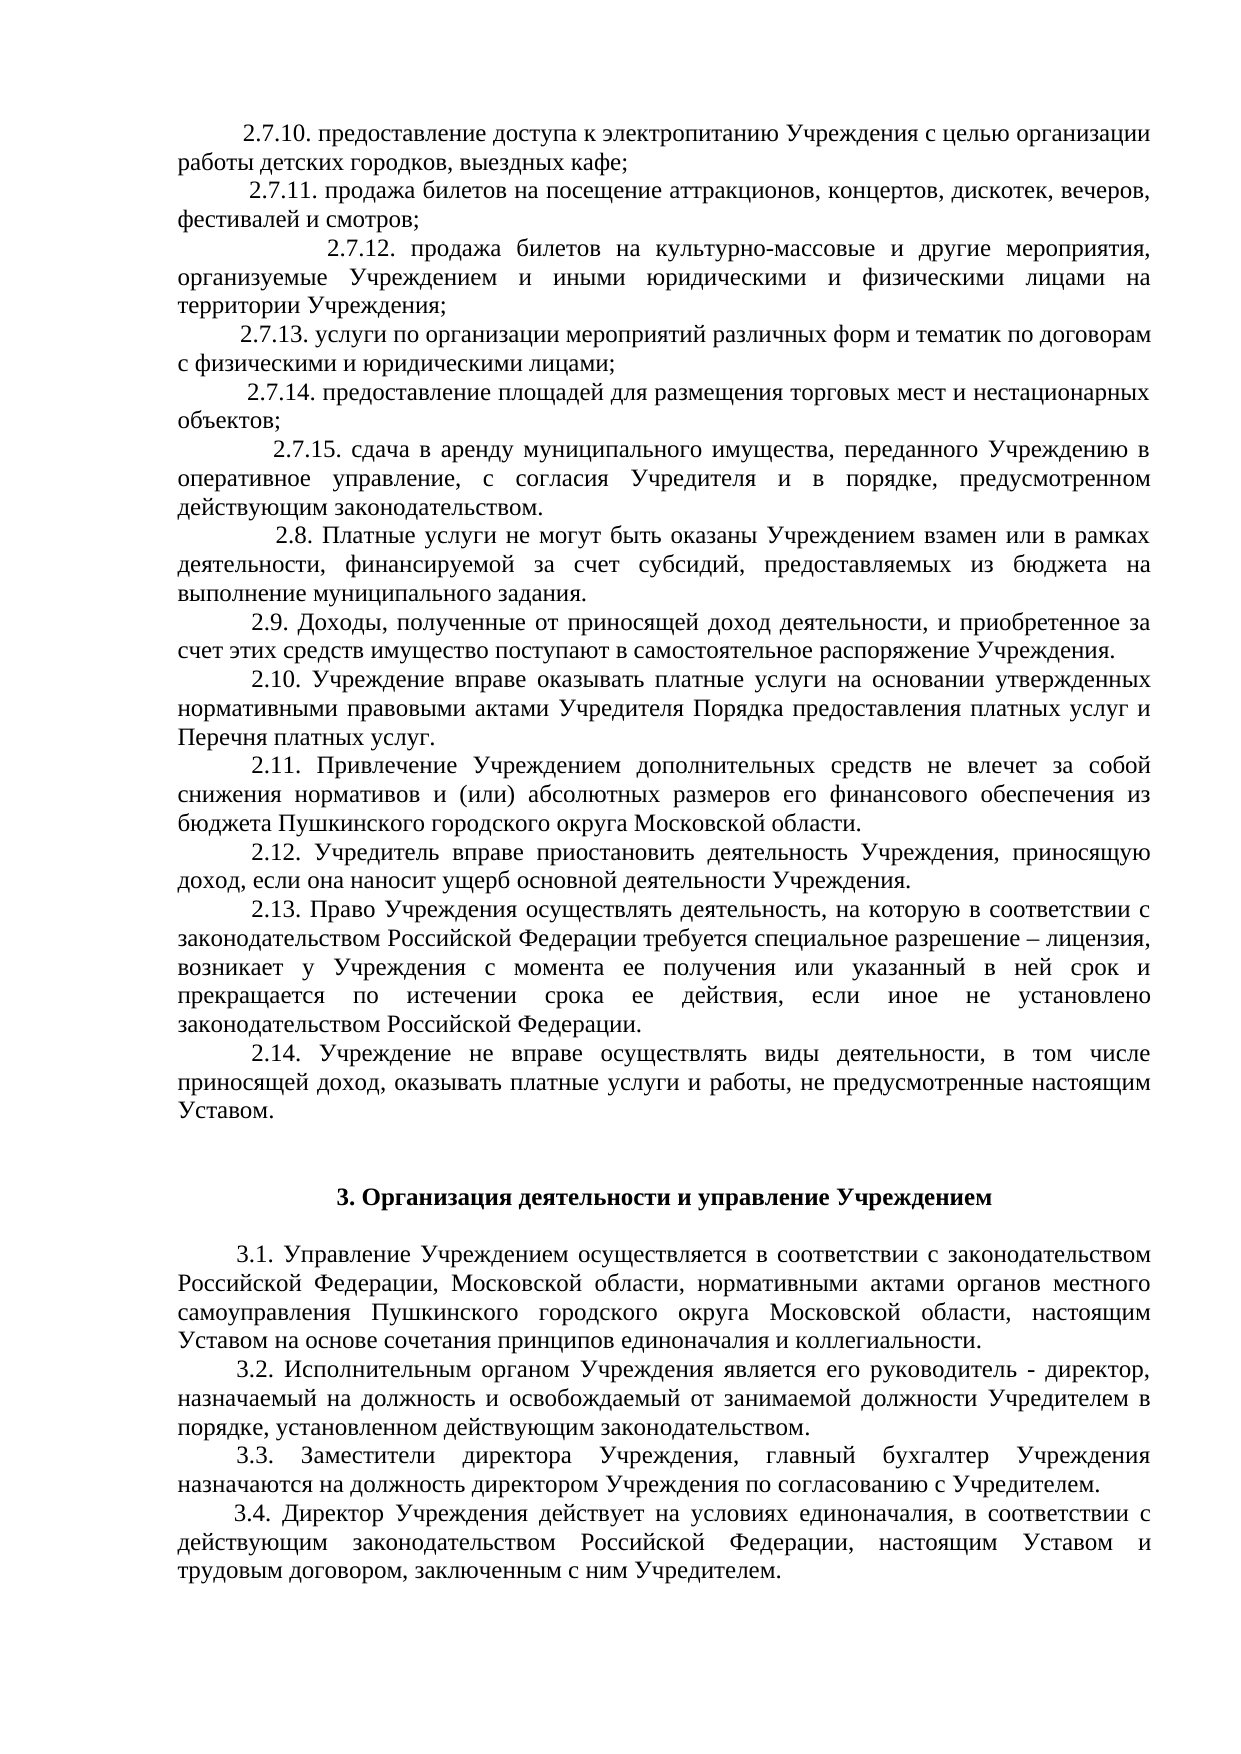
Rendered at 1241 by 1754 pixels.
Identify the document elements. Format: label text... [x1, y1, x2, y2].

text 2.7.15. сдача в аренду муниципального имущества, переданного Учреждению в оперативное управление, с согласия Учредителя и в порядке, предусмотренном действующим законодательством. [177, 434, 1152, 521]
text 2.7.12. продажа билетов на культурно-массовые и другие мероприятия, организуемые Учреждением и иными юридическими и физическими лицами на территории Учреждения; [177, 233, 1152, 319]
text 3.2. Исполнительным органом Учреждения является его руководитель - директор, назначаемый на должность и освобождаемый от занимаемой должности Учредителем в порядке, установленном действующим законодательством. [177, 1354, 1152, 1441]
text 2.10. Учреждение вправе оказывать платные услуги на основании утвержденных нормативными правовыми актами Учредителя Порядка предоставления платных услуг и Перечня платных услуг. [177, 664, 1152, 751]
text 2.14. Учреждение не вправе осуществлять виды деятельности, в том числе приносящей доход, оказывать платные услуги и работы, не предусмотренные настоящим Уставом. [177, 1038, 1152, 1124]
text 2.7.14. предоставление площадей для размещения торговых мест и нестационарных объектов; [177, 377, 1152, 434]
text 3.4. Директор Учреждения действует на условиях единоначалия, в соответствии с действующим законодательством Российской Федерации, настоящим Уставом и трудовым договором, заключенным с ним Учредителем. [177, 1498, 1152, 1584]
text 2.9. Доходы, полученные от приносящей доход деятельности, и приобретенное за счет этих средств имущество поступают в самостоятельное распоряжение Учреждения. [177, 607, 1152, 664]
text 2.7.10. предоставление доступа к электропитанию Учреждения с целью организации работы детских городков, выездных кафе; [177, 118, 1152, 176]
text 2.7.11. продажа билетов на посещение аттракционов, концертов, дискотек, вечеров, фестивалей и смотров; [177, 176, 1152, 233]
text 2.11. Привлечение Учреждением дополнительных средств не влечет за собой снижения нормативов и (или) абсолютных размеров его финансового обеспечения из бюджета Пушкинского городского округа Московской области. [177, 751, 1152, 837]
text 2.12. Учредитель вправе приостановить деятельность Учреждения, приносящую доход, если она наносит ущерб основной деятельности Учреждения. [177, 837, 1152, 894]
text 2.7.13. услуги по организации мероприятий различных форм и тематик по договорам с физическими и юридическими лицами; [177, 319, 1152, 377]
text 2.8. Платные услуги не могут быть оказаны Учреждением взамен или в рамках деятельности, финансируемой за счет субсидий, предоставляемых из бюджета на выполнение муниципального задания. [177, 521, 1152, 607]
text 3. Организация деятельности и управление Учреждением [177, 1182, 1152, 1211]
text 3.1. Управление Учреждением осуществляется в соответствии с законодательством Российской Федерации, Московской области, нормативными актами органов местного самоуправления Пушкинского городского округа Московской области, настоящим Уставом на основе сочетания принципов единоначалия и коллегиальности. [177, 1239, 1152, 1354]
text 3.3. Заместители директора Учреждения, главный бухгалтер Учреждения назначаются на должность директором Учреждения по согласованию с Учредителем. [177, 1441, 1152, 1498]
text 2.13. Право Учреждения осуществлять деятельность, на которую в соответствии с законодательством Российской Федерации требуется специальное разрешение – лицензия, возникает у Учреждения с момента ее получения или указанный в ней срок и прекращается по истечении срока ее действия, если иное не установлено законодательством Российской Федерации. [177, 894, 1152, 1038]
